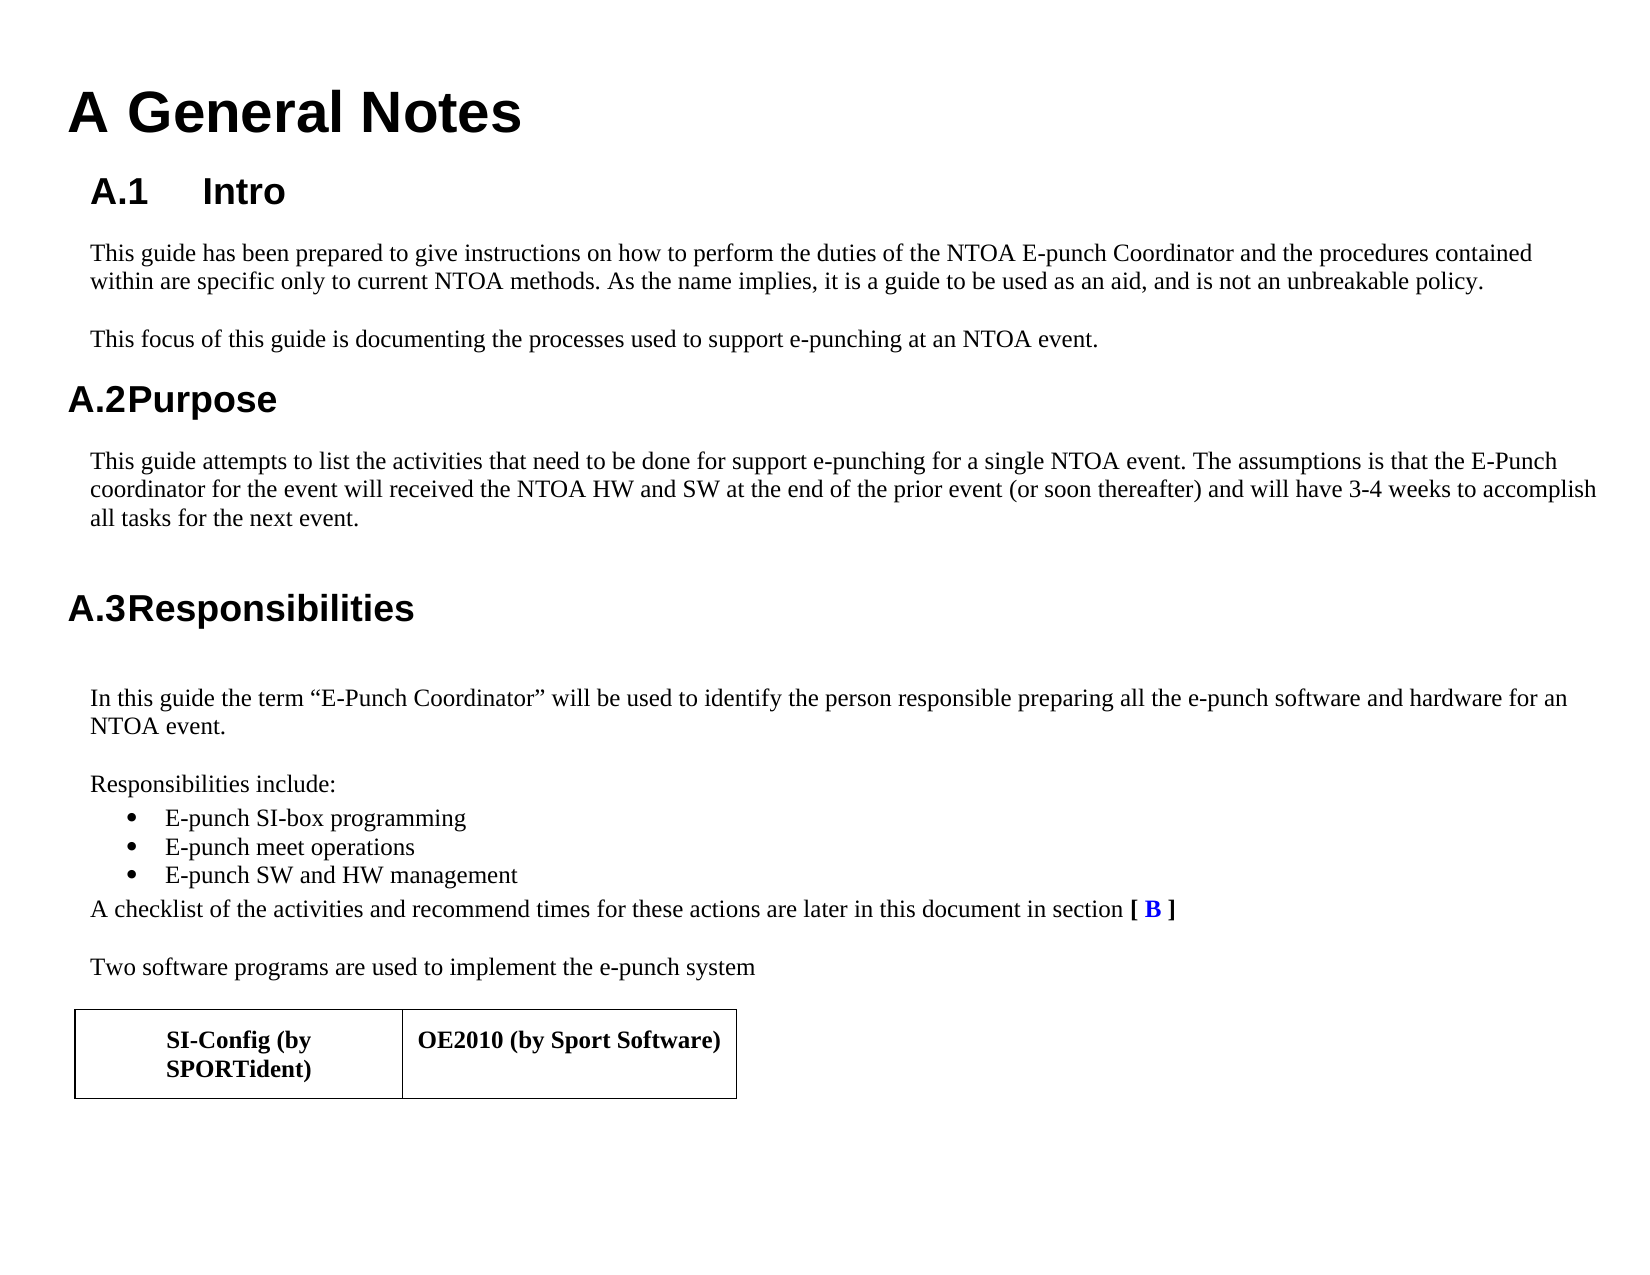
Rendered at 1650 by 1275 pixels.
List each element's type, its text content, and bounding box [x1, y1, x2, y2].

text Responsibilities include: [90, 769, 1597, 798]
text In this guide the term “E-Punch Coordinator” will be used to identify the person responsible preparing all the e-punch software and hardware for an NTOA event. [90, 683, 1597, 740]
text Two software programs are used to implement the e-punch system [90, 962, 1597, 991]
list E-punch meet operations [127, 837, 1597, 865]
table_header OE2010 (by Sport Software) [403, 1020, 736, 1108]
subtitle Intro [90, 169, 1597, 213]
list E-punch SI-box programming [127, 803, 1597, 832]
text This guide attempts to list the activities that need to be done for support e-punching for a single NTOA event. The assumptions is that the E-Punch coordinator for the event will received the NTOA HW and SW at the end of the prior event (or soon thereafter) and will have 3-4 weeks to accomplish all tasks for the next event. [90, 446, 1597, 532]
text This guide has been prepared to give instructions on how to perform the duties of the NTOA E-punch Coordinator and the procedures contained within are specific only to current NTOA methods. As the name implies, it is a guide to be used as an aid, and is not an unbreakable policy. [90, 238, 1597, 295]
text A checklist of the activities and recommend times for these actions are later in this document in section [ B ] [90, 904, 1597, 933]
subtitle Purpose [67, 378, 1597, 421]
subtitle Responsibilities [67, 586, 1597, 629]
text This focus of this guide is documenting the processes used to support e-punching at an NTOA event. [90, 324, 1597, 353]
table_header SI-Config (by SPORTident) [76, 1020, 402, 1108]
list E-punch SW and HW management [127, 871, 1597, 899]
subtitle General Notes [67, 77, 1597, 144]
